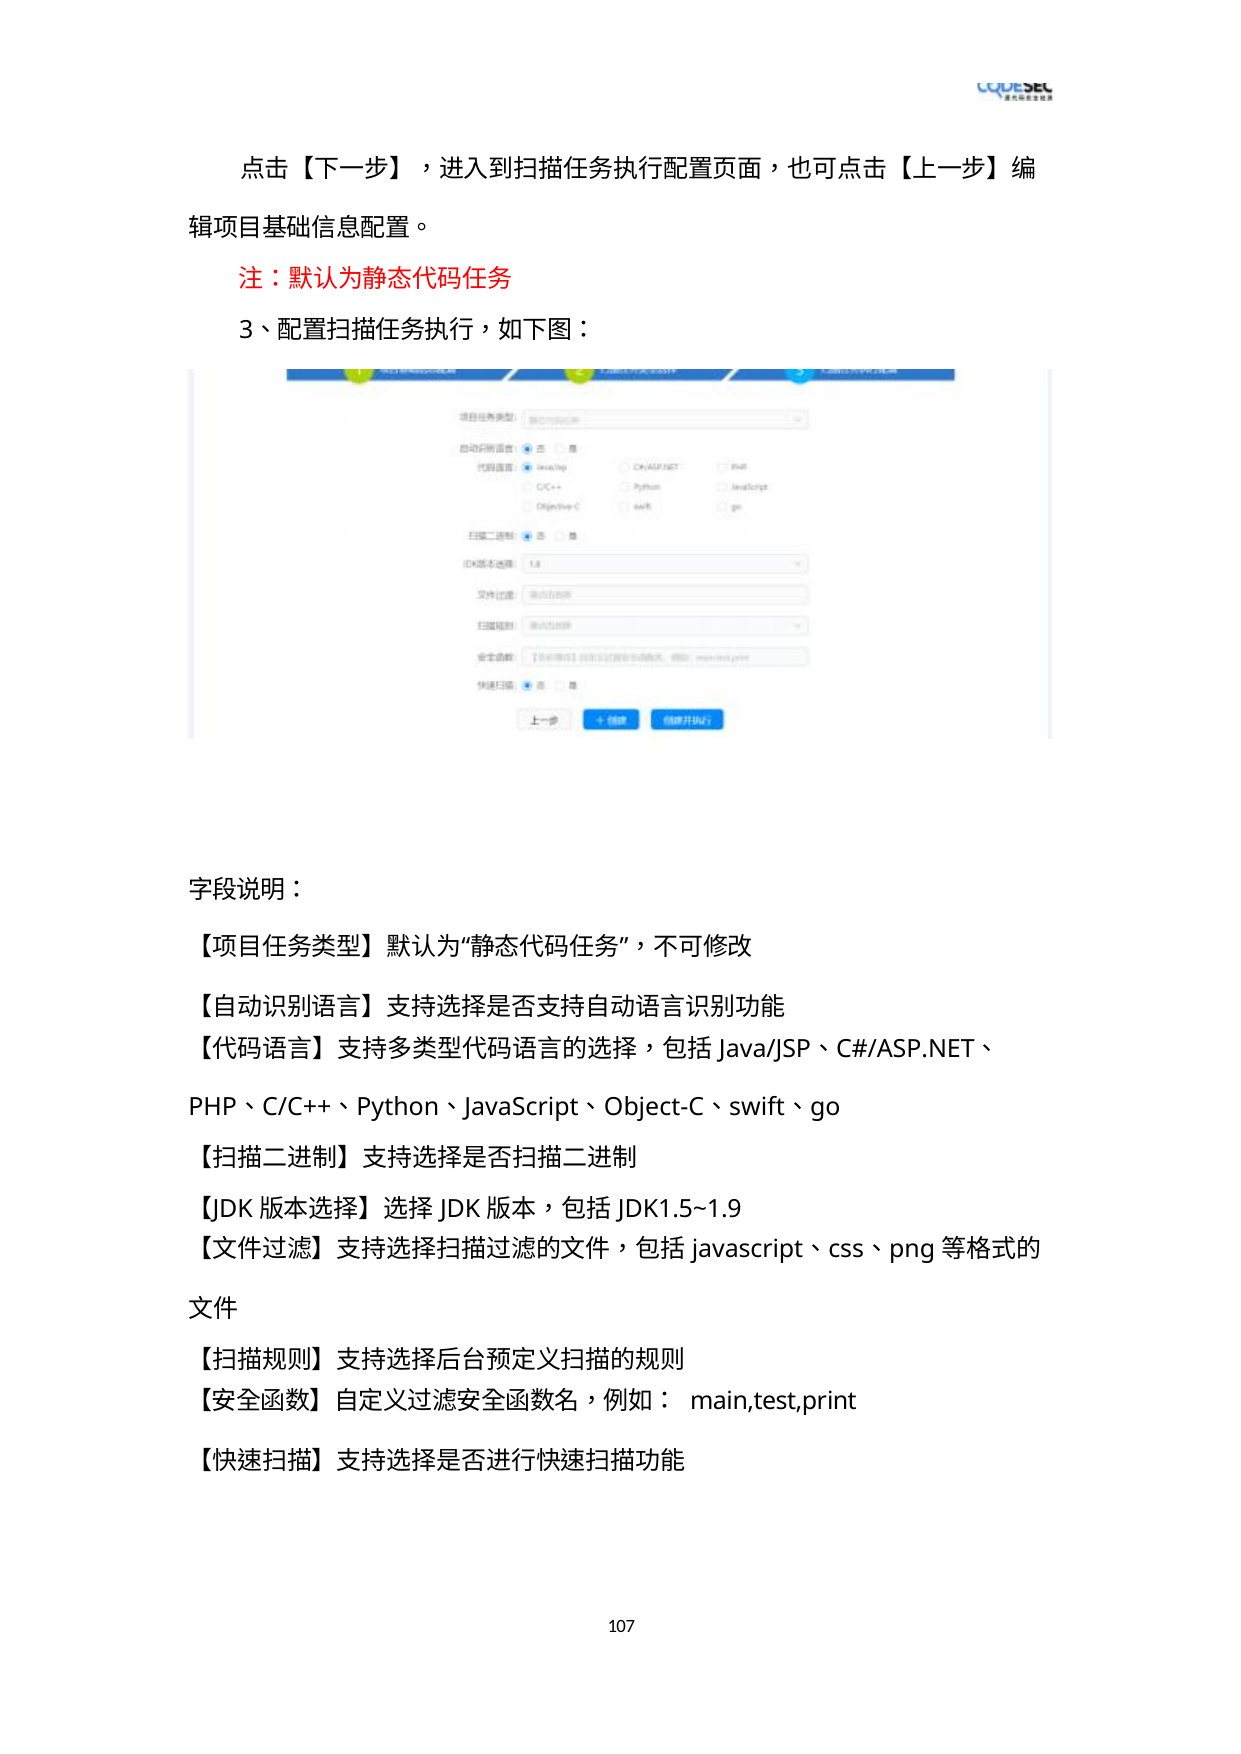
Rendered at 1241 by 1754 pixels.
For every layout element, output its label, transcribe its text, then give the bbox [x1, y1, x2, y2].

text 注：默认为静态代码任务 [238, 263, 1054, 293]
picture [796, 369, 803, 376]
text 3、配置扫描任务执行，如下图： [239, 313, 1054, 344]
text 【文件过滤】支持选择扫描过滤的文件，包括 javascript、css、png 等格式的 [187, 1244, 1054, 1293]
text 【项目任务类型】默认为“静态代码任务”，不可修改 [187, 941, 1054, 991]
text 【自动识别语言】支持选择是否支持自动语言识别功能 [187, 991, 1054, 1022]
text 【安全函数】自定义过滤安全函数名，例如： main,test,print [187, 1395, 1054, 1444]
text 【扫描规则】支持选择后台预定义扫描的规则 [187, 1344, 1054, 1375]
text 【快速扫描】支持选择是否进行快速扫描功能 [187, 1445, 1054, 1476]
text 点击【下一步】，进入到扫描任务执行配置页面，也可点击【上一步】编 [240, 162, 1054, 212]
picture [187, 369, 1053, 739]
text 【扫描二进制】支持选择是否扫描二进制 [187, 1142, 1054, 1173]
text 【JDK 版本选择】选择 JDK 版本，包括 JDK1.5~1.9 [187, 1192, 1054, 1223]
text 文件 [188, 1293, 1054, 1324]
text 【代码语言】支持多类型代码语言的选择，包括 Java/JSP、C#/ASP.NET、 [187, 1041, 1054, 1091]
text 辑项目基础信息配置。 [188, 212, 1054, 243]
text PHP、C/C++、Python、JavaScript、Object-C、swift、go [188, 1091, 1054, 1121]
text 字段说明： [188, 873, 1054, 904]
picture [977, 83, 1053, 101]
